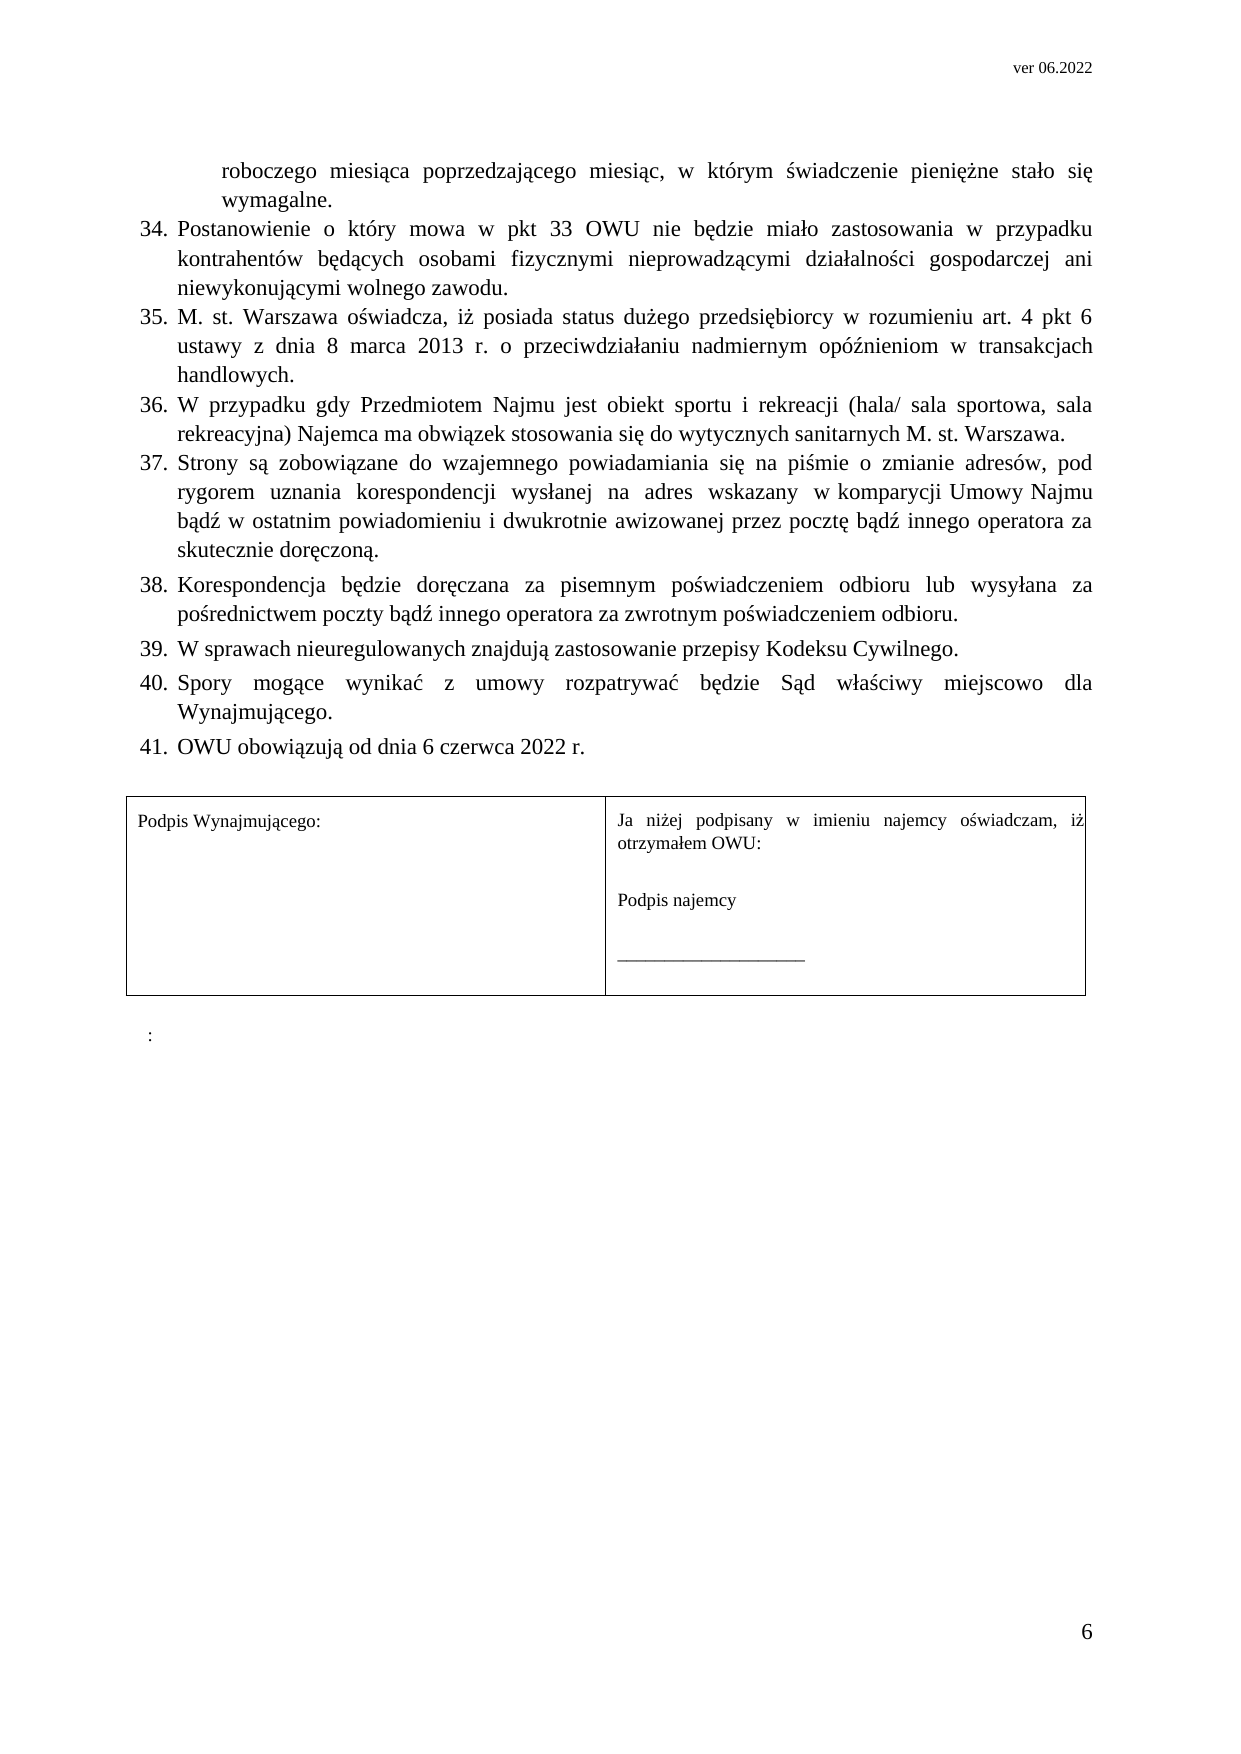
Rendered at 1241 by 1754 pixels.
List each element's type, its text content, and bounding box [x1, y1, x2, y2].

list M. st. Warszawa oświadcza, iż posiada status dużego przedsiębiorcy w rozumieniu art. 4 pkt 6 ustawy z dnia 8 marca 2013 r. o przeciwdziałaniu nadmiernym opóźnieniom w transakcjach handlowych. [139, 303, 1094, 388]
list Postanowienie o który mowa w pkt 33 OWU nie będzie miało zastosowania w przypadku kontrahentów będących osobami fizycznymi nieprowadzącymi działalności gospodarczej ani niewykonującymi wolnego zawodu. [139, 215, 1094, 300]
table_header Podpis Wynajmującego: [127, 797, 605, 995]
text : [147, 1024, 1094, 1046]
list Korespondencja będzie doręczana za pisemnym poświadczeniem odbioru lub wysyłana za pośrednictwem poczty bądź innego operatora za zwrotnym poświadczeniem odbioru. [139, 571, 1094, 626]
list OWU obowiązują od dnia 6 czerwca 2022 r. [139, 733, 1094, 759]
list W sprawach nieuregulowanych znajdują zastosowanie przepisy Kodeksu Cywilnego. [139, 634, 1094, 661]
list W przypadku gdy Przedmiotem Najmu jest obiekt sportu i rekreacji (hala/ sala sportowa, sala rekreacyjna) Najemca ma obwiązek stosowania się do wytycznych sanitarnych M. st. Warszawa. [139, 391, 1094, 446]
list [184, 157, 1094, 213]
table_header Ja niżej podpisany w imieniu najemcy oświadczam, iż otrzymałem OWU: Podpis najemcy ____________________ [606, 797, 1085, 995]
list Strony są zobowiązane do wzajemnego powiadamiania się na piśmie o zmianie adresów, pod rygorem uznania korespondencji wysłanej na adres wskazany w komparycji Umowy Najmu bądź w ostatnim powiadomieniu i dwukrotnie awizowanej przez pocztę bądź innego operatora za skutecznie doręczoną. [139, 449, 1094, 563]
list Spory mogące wynikać z umowy rozpatrywać będzie Sąd właściwy miejscowo dla Wynajmującego. [139, 669, 1094, 724]
